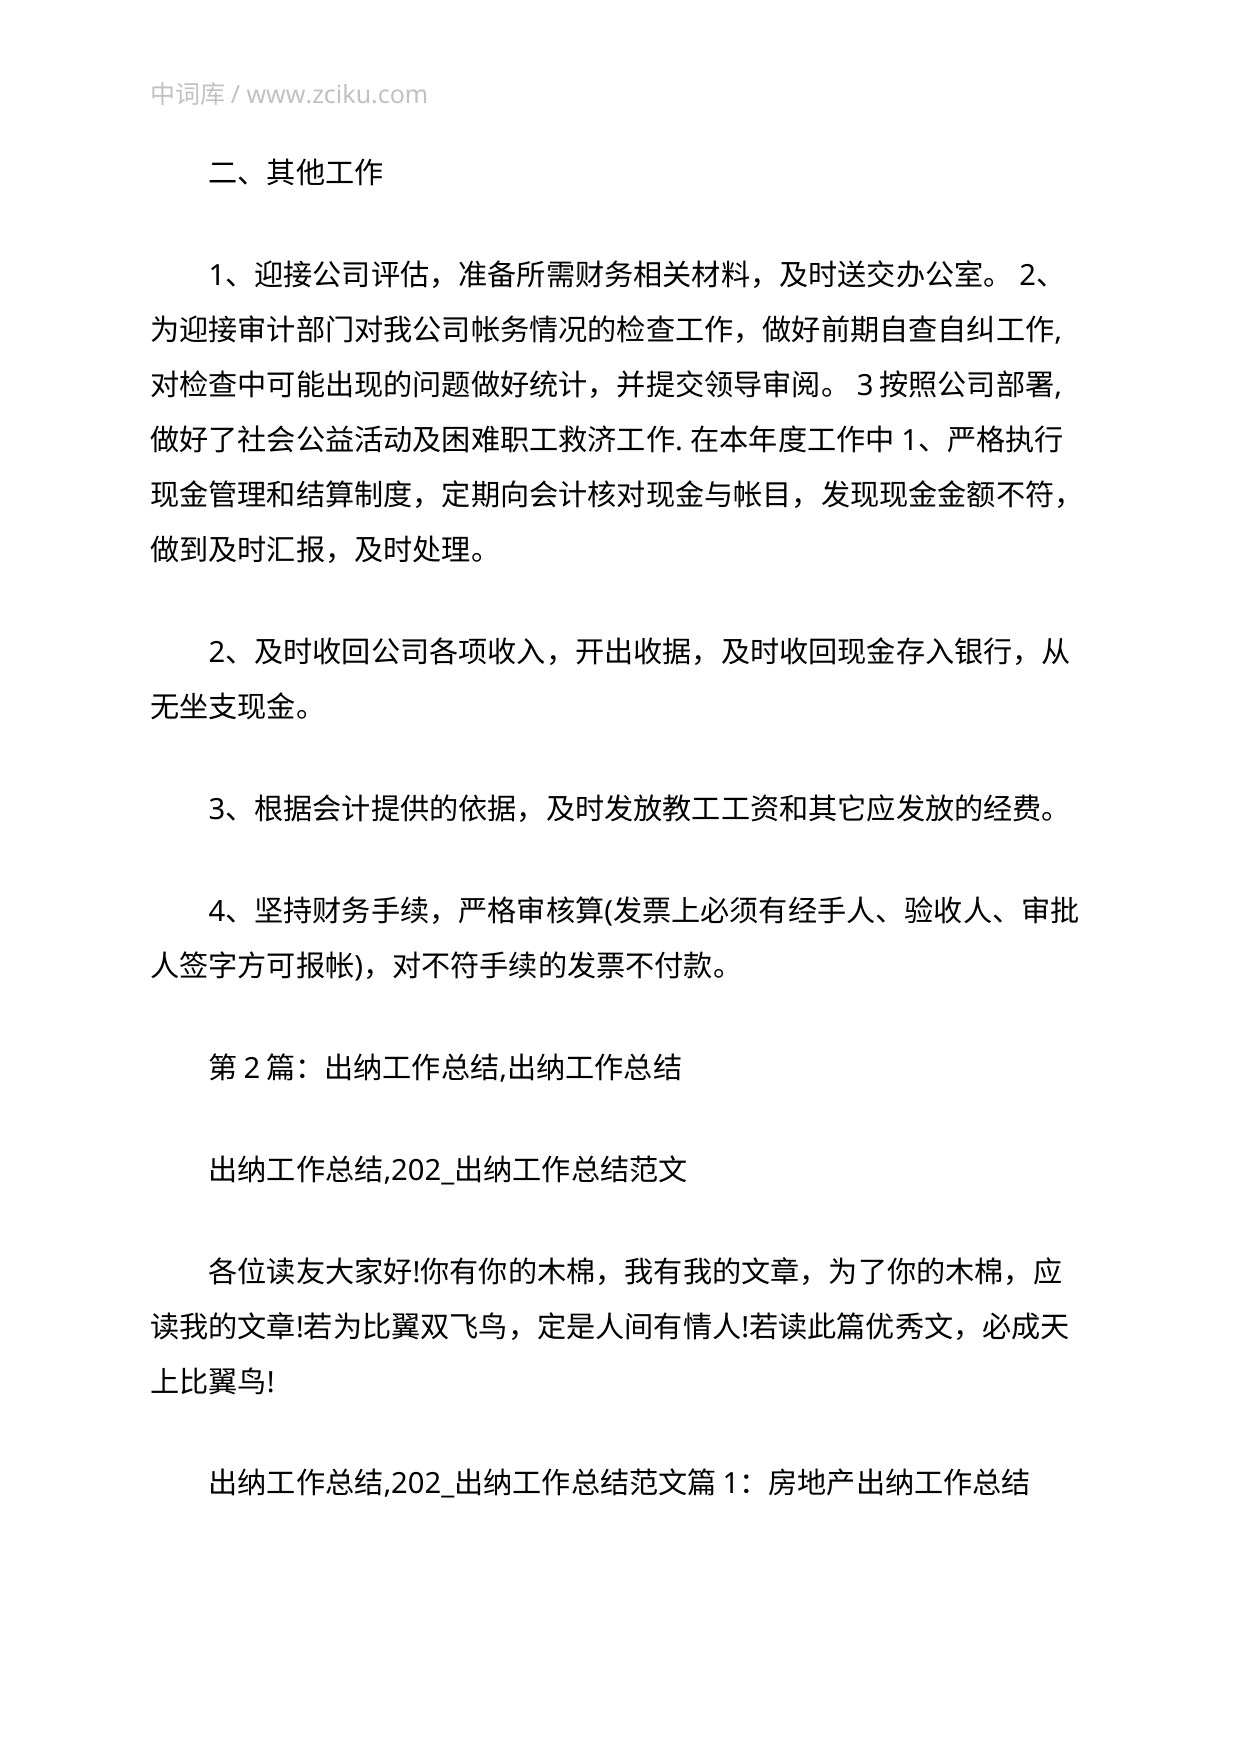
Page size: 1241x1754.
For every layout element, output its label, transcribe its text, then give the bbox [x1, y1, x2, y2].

text 各位读友大家好!你有你的木棉，我有我的文章，为了你的木棉，应读我的文章!若为比翼双飞鸟，定是人间有情人!若读此篇优秀文，必成天上比翼鸟! [150, 1248, 1090, 1401]
text 出纳工作总结,202_出纳工作总结范文 [150, 1146, 1090, 1188]
text 第2篇：出纳工作总结,出纳工作总结 [150, 1044, 1090, 1087]
text 1、迎接公司评估，准备所需财务相关材料，及时送交办公室。 2、为迎接审计部门对我公司帐务情况的检查工作，做好前期自查自纠工作,对检查中可能出现的问题做好统计，并提交领导审阅。 3按照公司部署,做好了社会公益活动及困难职工救济工作. 在本年度工作中 1、严格执行现金管理和结算制度，定期向会计核对现金与帐目，发现现金金额不符，做到及时汇报，及时处理。 [150, 252, 1090, 569]
text 二、其他工作 [150, 150, 1090, 192]
text 出纳工作总结,202_出纳工作总结范文篇1：房地产出纳工作总结 [150, 1460, 1090, 1502]
text 3、根据会计提供的依据，及时发放教工工资和其它应发放的经费。 [150, 785, 1090, 828]
text 4、坚持财务手续，严格审核算(发票上必须有经手人、验收人、审批人签字方可报帐)，对不符手续的发票不付款。 [150, 887, 1090, 984]
text 2、及时收回公司各项收入，开出收据，及时收回现金存入银行，从无坐支现金。 [150, 628, 1090, 726]
